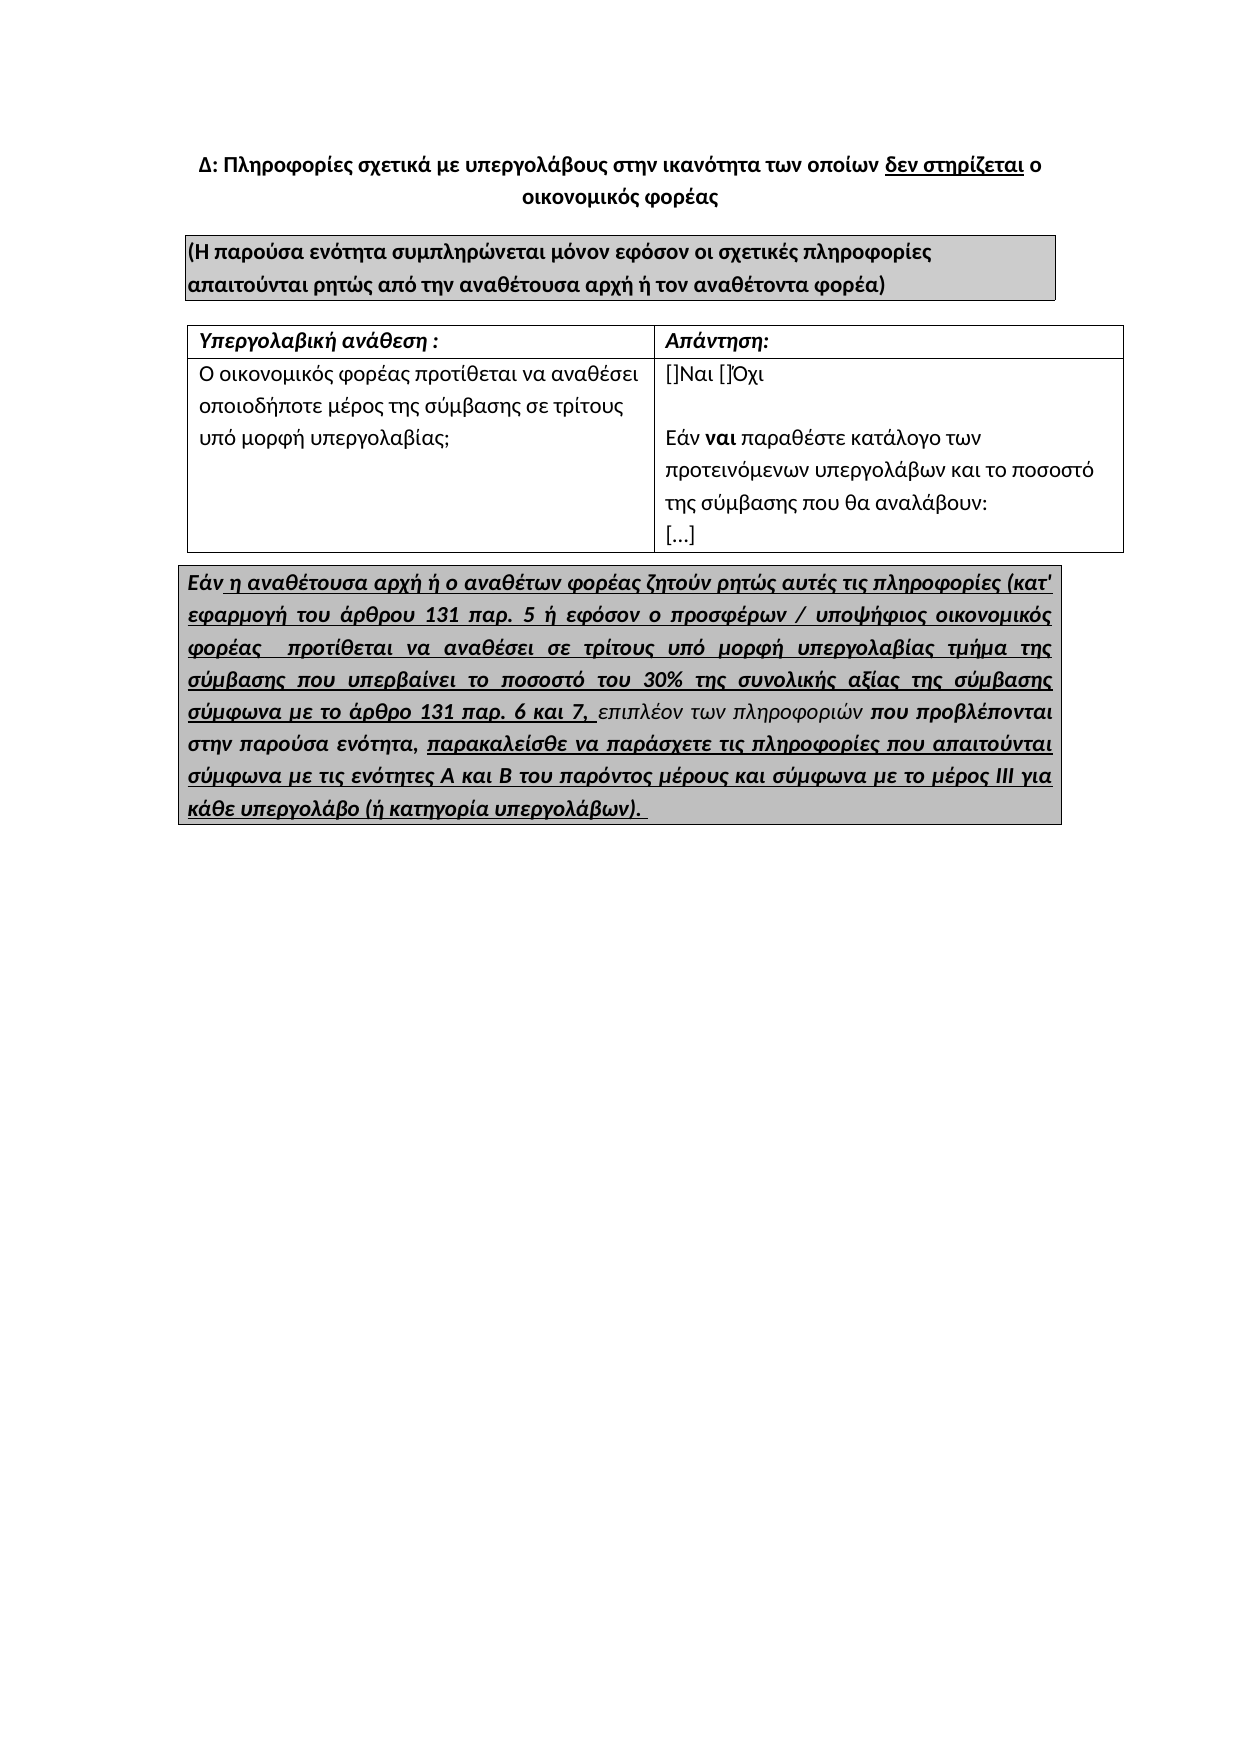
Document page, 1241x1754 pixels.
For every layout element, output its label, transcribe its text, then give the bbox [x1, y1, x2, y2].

title Εάν η αναθέτουσα αρχή ή ο αναθέτων φορέας ζητούν ρητώς αυτές τις πληροφορίες (κατ' εφαρμογή του άρθρου 131 παρ. 5 ή εφόσον ο προσφέρων / υποψήφιος οικονομικός φορέας προτίθεται να αναθέσει σε τρίτους υπό μορφή υπεργολαβίας τμήμα της σύμβασης που υπερβαίνει το ποσοστό του 30% της συνολικής αξίας της σύμβασης σύμφωνα με το άρθρο 131 παρ. 6 και 7, επιπλέον των πληροφοριών που προβλέπονται στην παρούσα ενότητα, παρακαλείσθε να παράσχετε τις πληροφορίες που απαιτούνται σύμφωνα με τις ενότητες Α και Β του παρόντος μέρους και σύμφωνα με το μέρος ΙΙΙ για κάθε υπεργολάβο (ή κατηγορία υπεργολάβων). [179, 566, 1061, 824]
table_cell Ο οικονομικός φορέας προτίθεται να αναθέσει οποιοδήποτε μέρος της σύμβασης σε τρίτους υπό μορφή υπεργολαβίας; [188, 359, 654, 552]
table_header Υπεργολαβική ανάθεση : [188, 326, 654, 358]
table_cell []Ναι []Όχι Εάν ναι παραθέστε κατάλογο των προτεινόμενων υπεργολάβων και το ποσοστό της σύμβασης που θα αναλάβουν: […] [655, 359, 1123, 552]
table_header Απάντηση: [655, 326, 1123, 358]
text Δ: Πληροφορίες σχετικά με υπεργολάβους στην ικανότητα των οποίων δεν στηρίζεται ο οικονομικός φορέας [187, 150, 1053, 210]
text (Η παρούσα ενότητα συμπληρώνεται μόνον εφόσον οι σχετικές πληροφορίες απαιτούνται ρητώς από την αναθέτουσα αρχή ή τον αναθέτοντα φορέα) [186, 236, 1055, 300]
